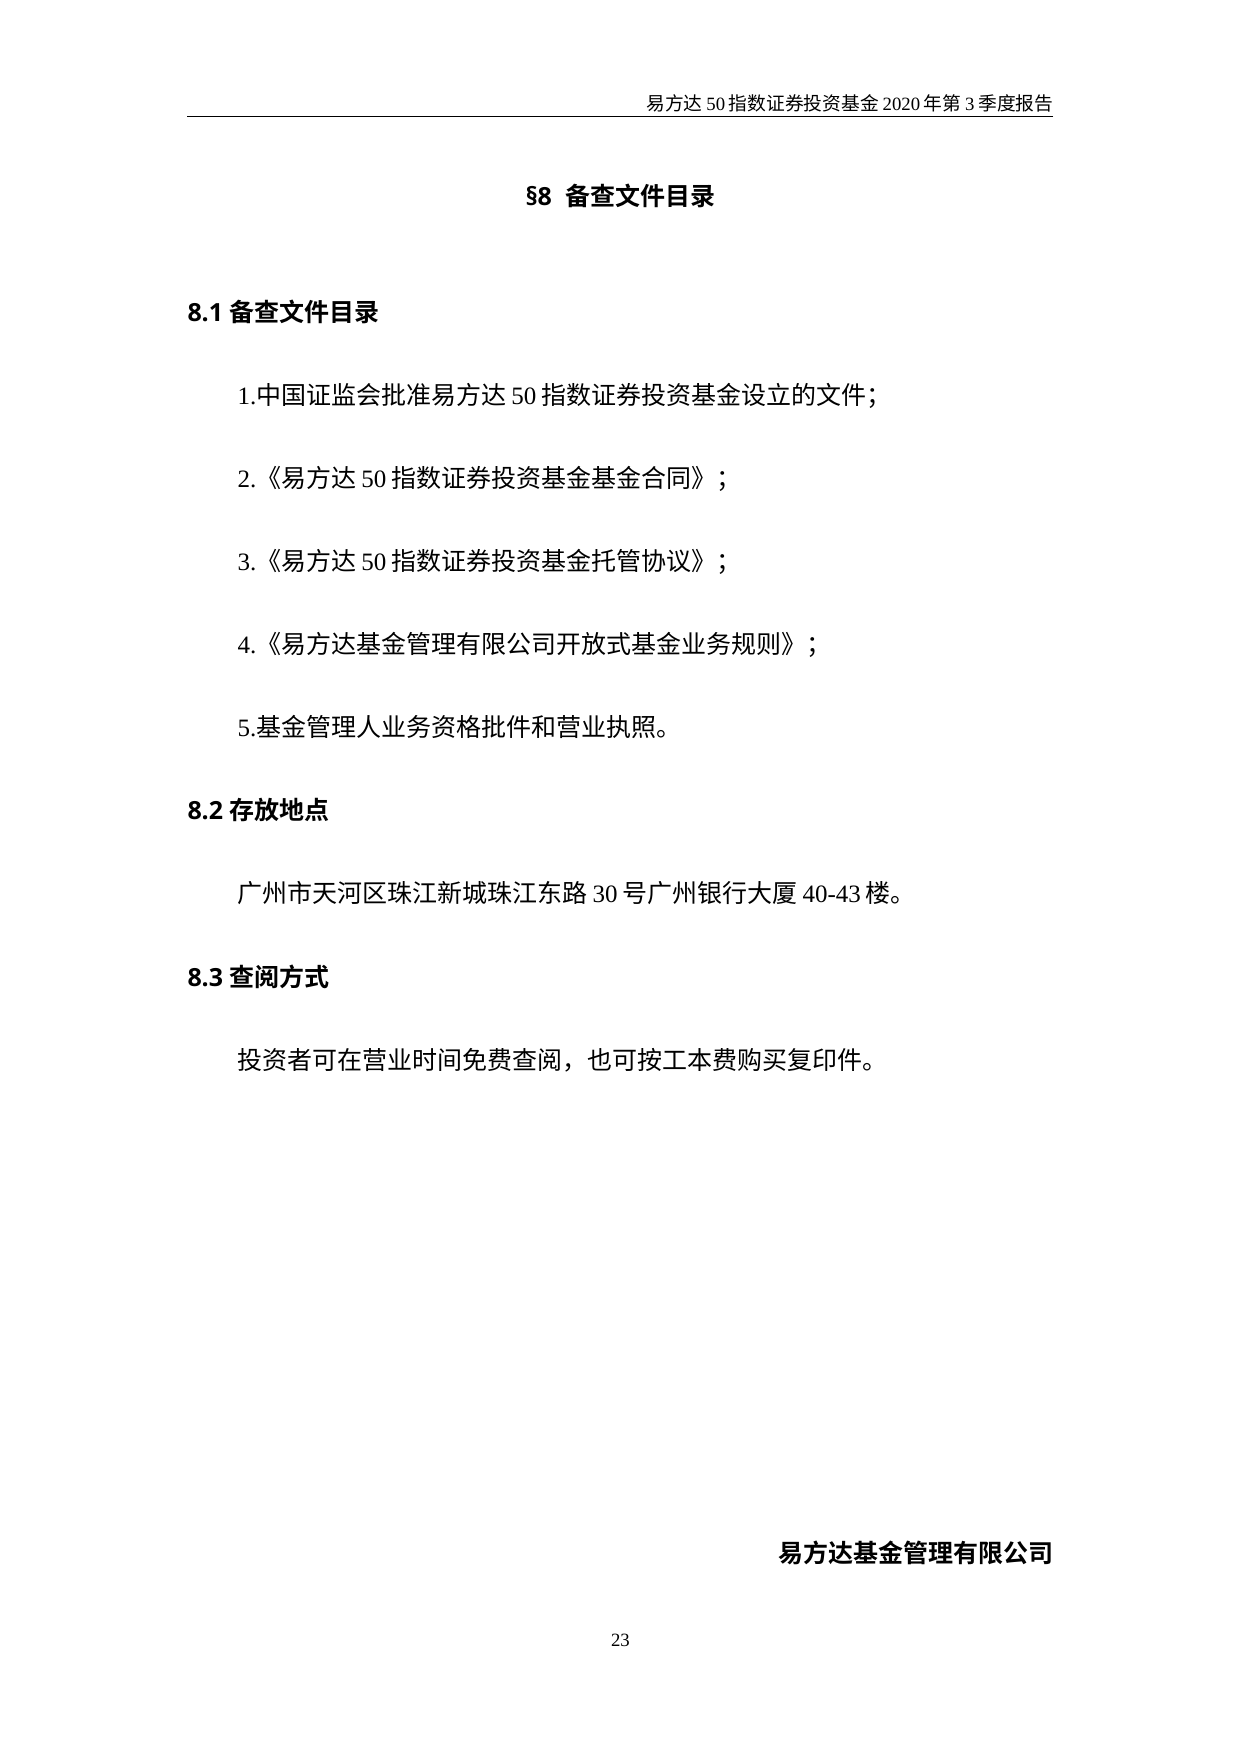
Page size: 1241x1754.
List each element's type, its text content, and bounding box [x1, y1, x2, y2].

text 广州市天河区珠江新城珠江东路30号广州银行大厦40-43楼。 [187, 859, 1053, 924]
text 1.中国证监会批准易方达50指数证券投资基金设立的文件； [187, 361, 1053, 426]
subtitle §8 备查文件目录 [187, 162, 1053, 227]
text 3.《易方达50指数证券投资基金托管协议》； [187, 527, 1053, 592]
text 5.基金管理人业务资格批件和营业执照。 [187, 693, 1053, 758]
text 投资者可在营业时间免费查阅，也可按工本费购买复印件。 [187, 1026, 1053, 1091]
text 易方达基金管理有限公司 [187, 1519, 1053, 1584]
text 4.《易方达基金管理有限公司开放式基金业务规则》； [187, 610, 1053, 675]
text 8.3 查阅方式 [187, 943, 1053, 1008]
text 8.1 备查文件目录 [187, 278, 1053, 343]
text 2.《易方达50指数证券投资基金基金合同》； [187, 444, 1053, 509]
text 8.2 存放地点 [187, 776, 1053, 841]
